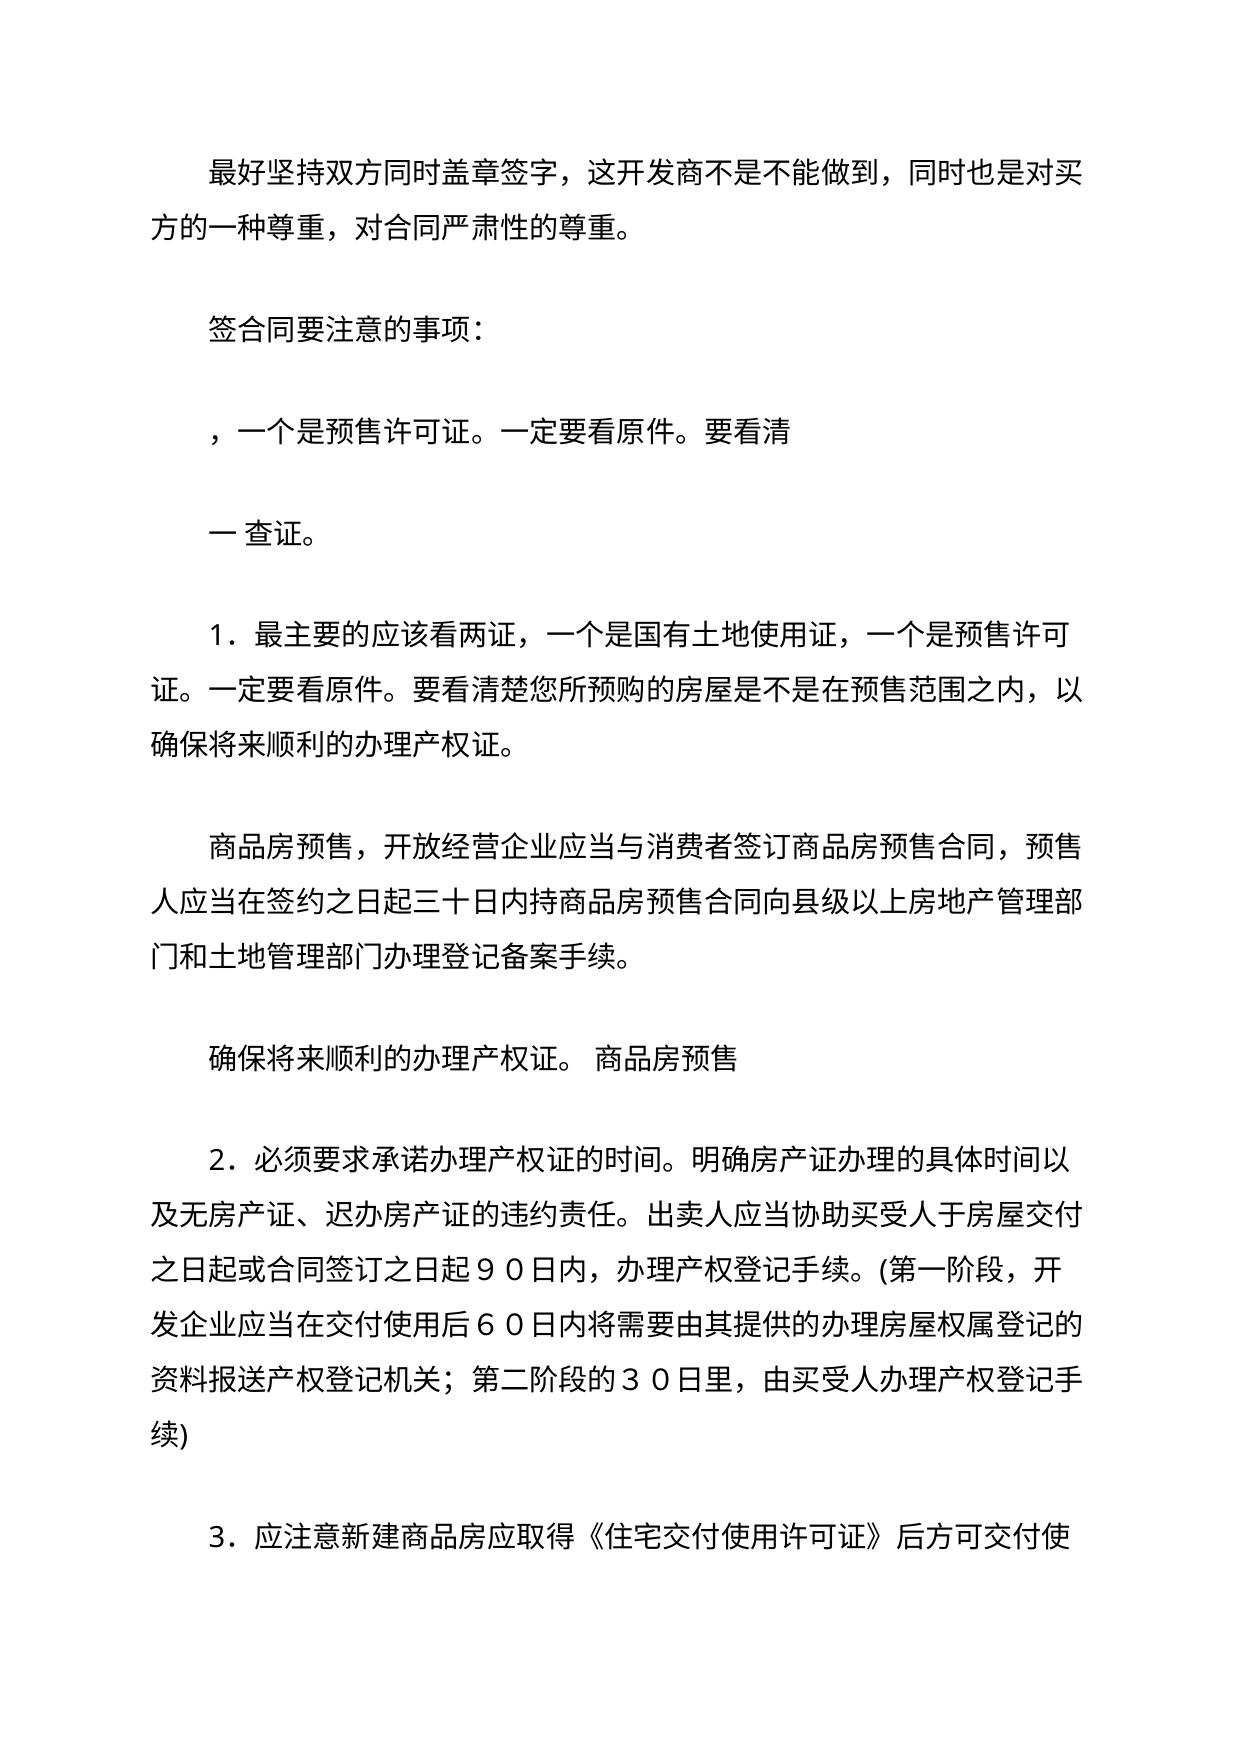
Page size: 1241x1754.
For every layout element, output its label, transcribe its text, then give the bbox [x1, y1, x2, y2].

text 1．最主要的应该看两证，一个是国有土地使用证，一个是预售许可证。一定要看原件。要看清楚您所预购的房屋是不是在预售范围之内，以确保将来顺利的办理产权证。 [150, 612, 1090, 764]
text 2．必须要求承诺办理产权证的时间。明确房产证办理的具体时间以及无房产证、迟办房产证的违约责任。出卖人应当协助买受人于房屋交付之日起或合同签订之日起９０日内，办理产权登记手续。(第一阶段，开发企业应当在交付使用后６０日内将需要由其提供的办理房屋权属登记的资料报送产权登记机关；第二阶段的３０日里，由买受人办理产权登记手续) [150, 1137, 1090, 1454]
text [150, 1514, 1090, 1556]
text 一 查证。 [150, 510, 1090, 552]
text 商品房预售，开放经营企业应当与消费者签订商品房预售合同，预售人应当在签约之日起三十日内持商品房预售合同向县级以上房地产管理部门和土地管理部门办理登记备案手续。 [150, 824, 1090, 976]
text 签合同要注意的事项： [150, 307, 1090, 349]
text ，一个是预售许可证。一定要看原件。要看清 [150, 408, 1090, 451]
text 确保将来顺利的办理产权证。 商品房预售 [150, 1035, 1090, 1077]
text 最好坚持双方同时盖章签字，这开发商不是不能做到，同时也是对买方的一种尊重，对合同严肃性的尊重。 [150, 150, 1090, 247]
